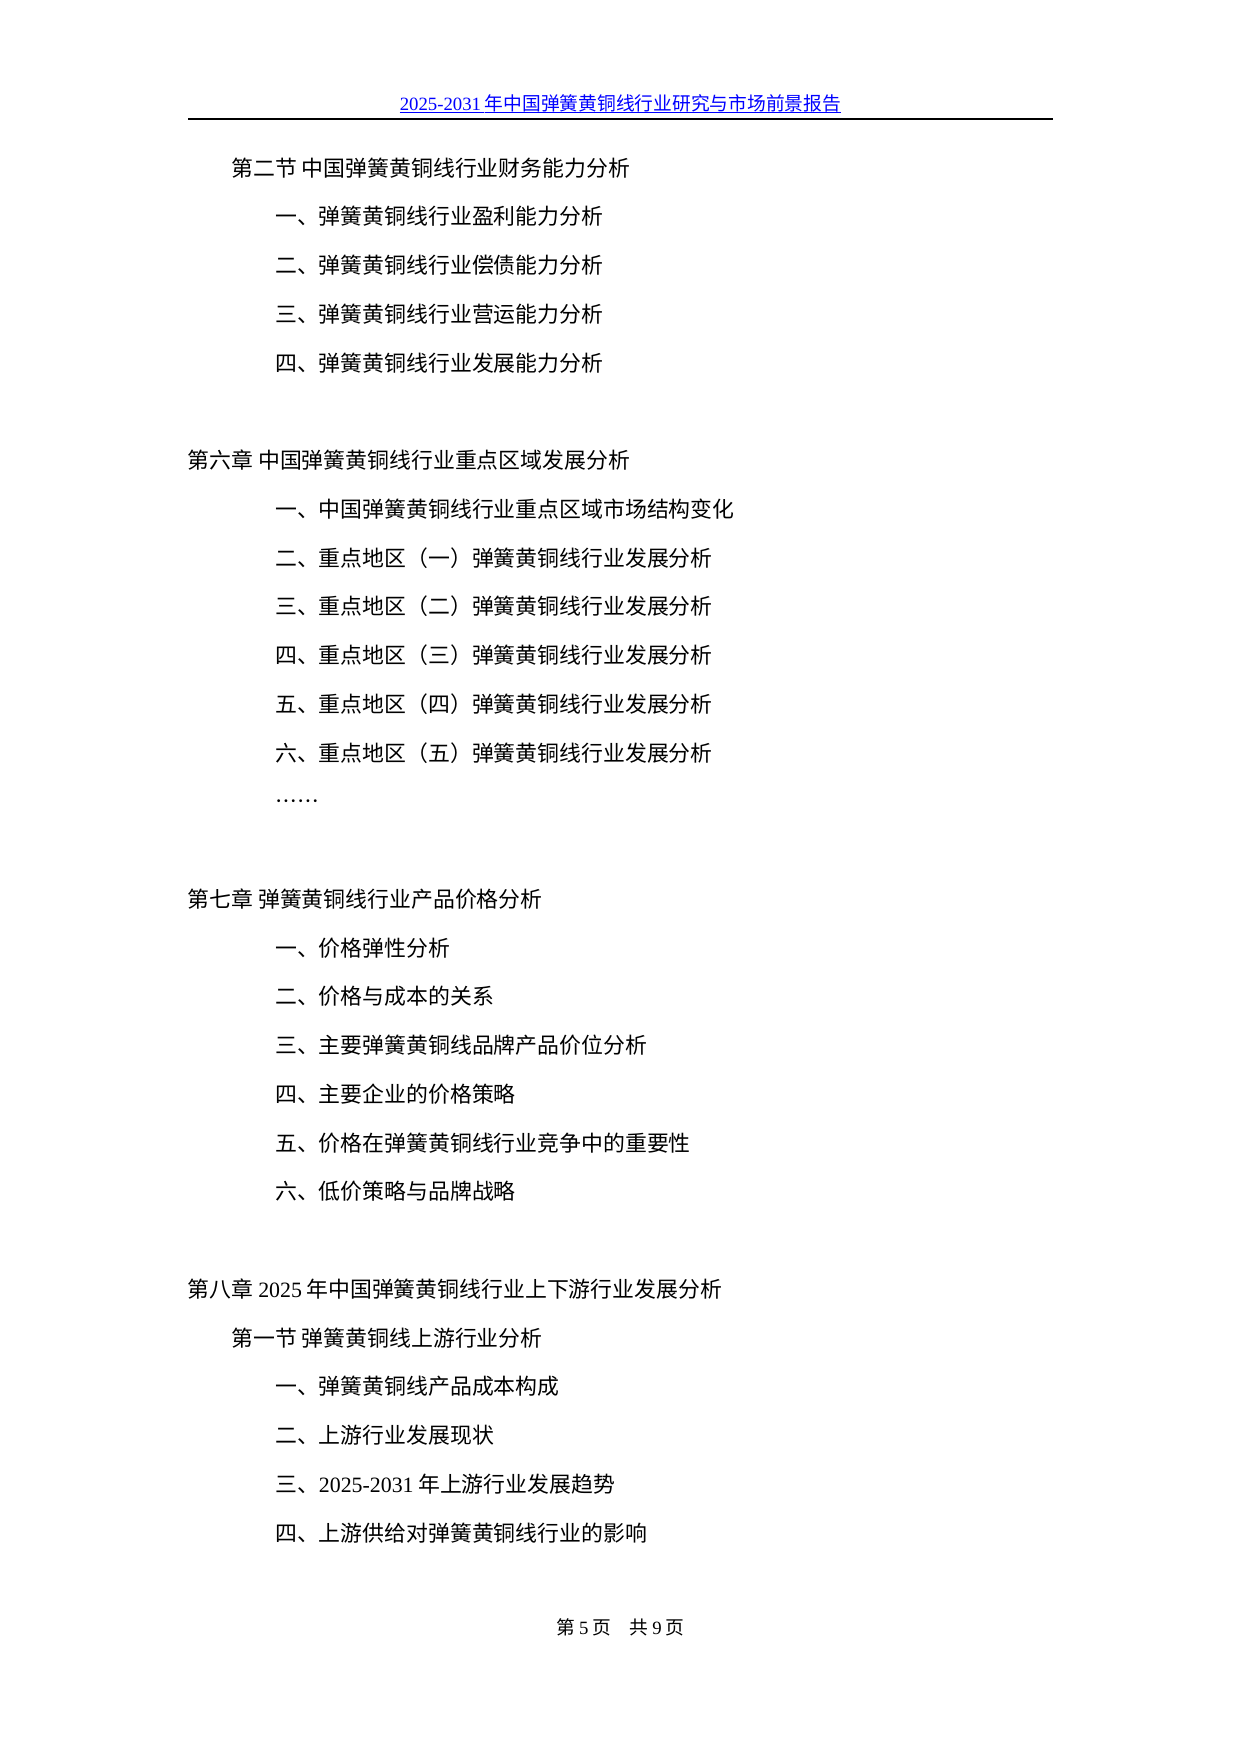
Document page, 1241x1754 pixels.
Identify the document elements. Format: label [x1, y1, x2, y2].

text [187, 150, 1053, 1548]
